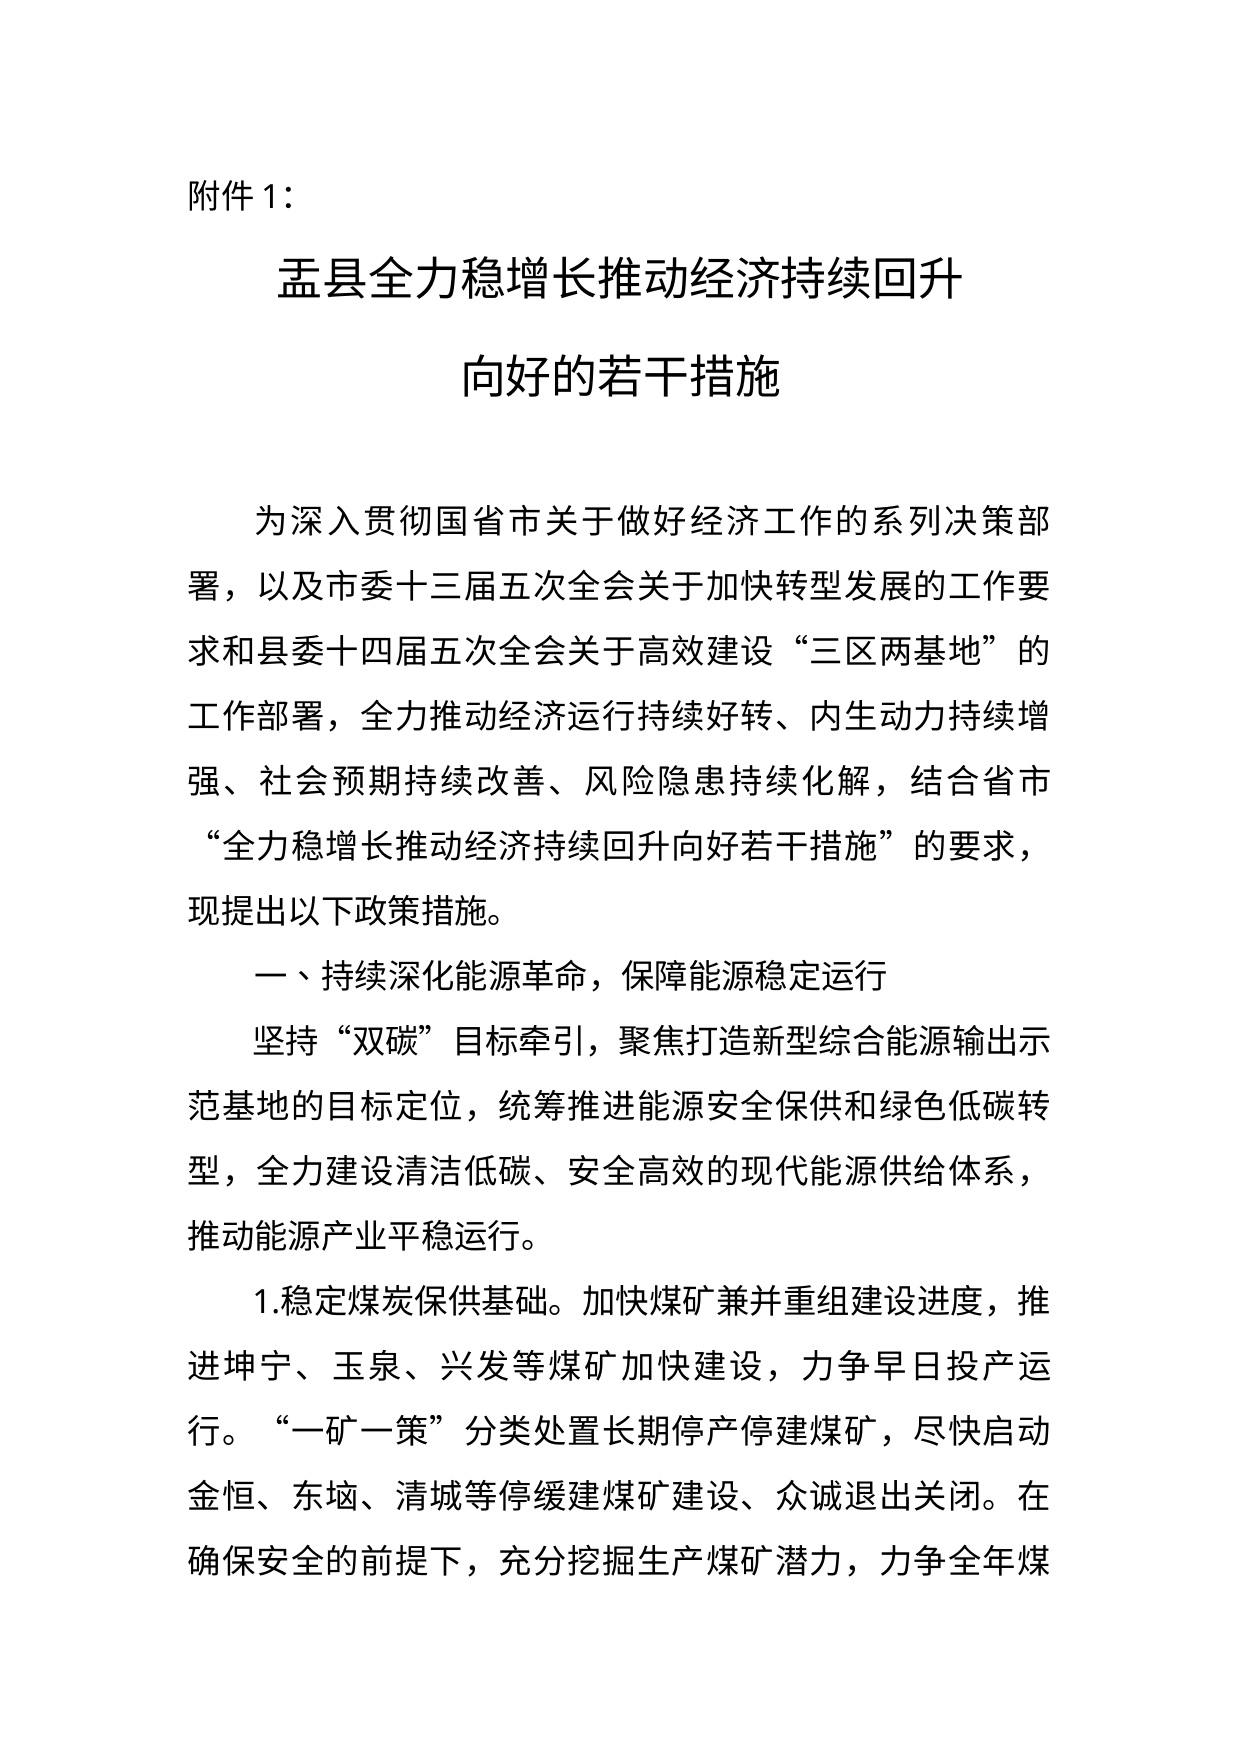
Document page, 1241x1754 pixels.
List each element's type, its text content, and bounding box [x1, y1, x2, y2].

text 盂县全力稳增长推动经济持续回升 [187, 227, 1053, 324]
text 向好的若干措施 [187, 324, 1053, 422]
text 一、 持续深化能源革命，保障能源稳定运行 [187, 942, 1053, 1007]
text 为深入贯彻国省市关于做好经济工作的系列决策部署，以及市委十三届五次全会关于加快转型发展的工作要求和县委十四届五次全会关于高效建设“三区两基地”的工作部署，全力推动经济运行持续好转、内生动力持续增强、社会预期持续改善、风险隐患持续化解，结合省市“全力稳增长推动经济持续回升向好若干措施”的要求，现提出以下政策措施。 [187, 487, 1053, 942]
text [187, 1267, 1053, 1592]
text 坚持“双碳”目标牵引，聚焦打造新型综合能源输出示范基地的目标定位，统筹推进能源安全保供和绿色低碳转型，全力建设清洁低碳、安全高效的现代能源供给体系，推动能源产业平稳运行。 [187, 1007, 1053, 1267]
text 附件1： [187, 162, 1053, 227]
